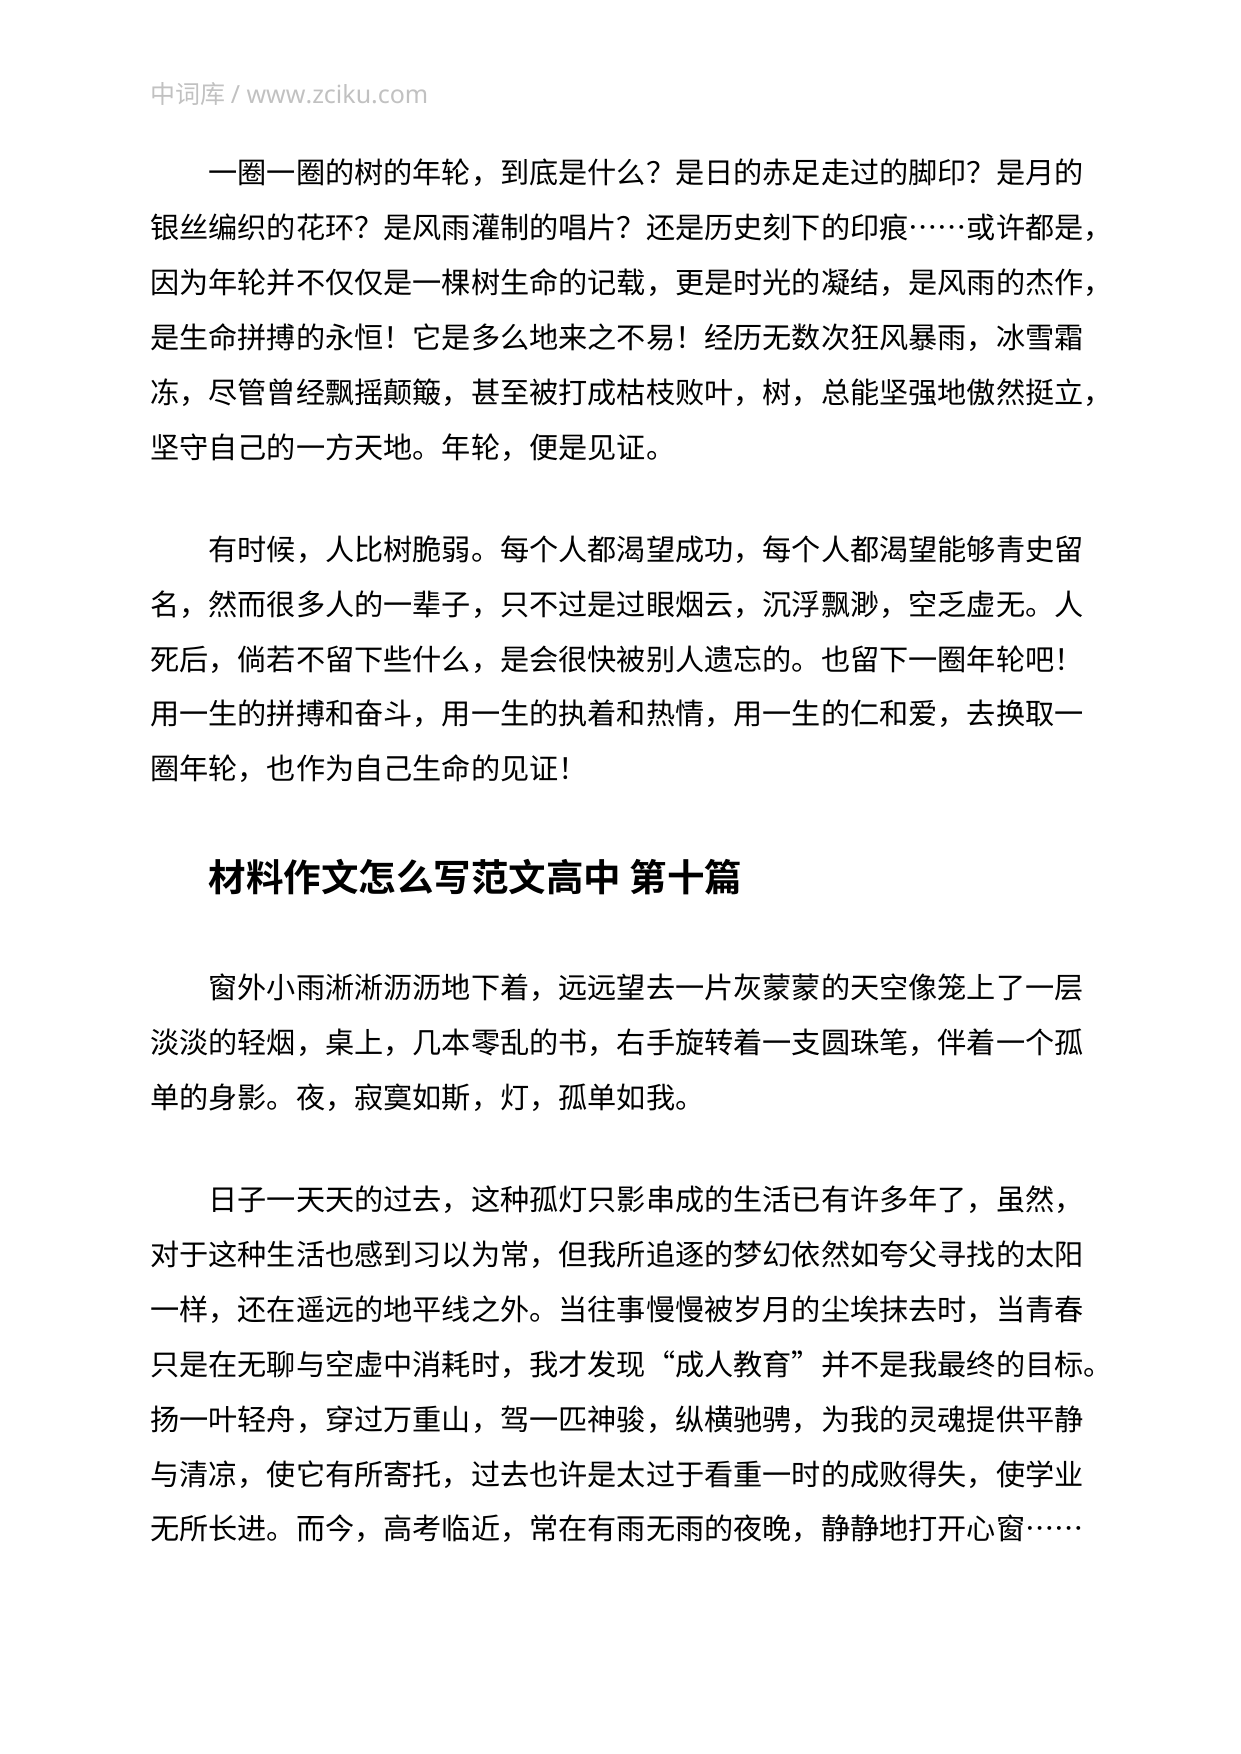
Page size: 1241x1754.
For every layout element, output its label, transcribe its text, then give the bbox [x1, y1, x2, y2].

text 窗外小雨淅淅沥沥地下着，远远望去一片灰蒙蒙的天空像笼上了一层淡淡的轻烟，桌上，几本零乱的书，右手旋转着一支圆珠笔，伴着一个孤单的身影。夜，寂寞如斯，灯，孤单如我。 [150, 965, 1090, 1117]
text 材料作文怎么写范文高中 第十篇 [150, 848, 1090, 902]
text 一圈一圈的树的年轮，到底是什么？是日的赤足走过的脚印？是月的银丝编织的花环？是风雨灌制的唱片？还是历史刻下的印痕……或许都是，因为年轮并不仅仅是一棵树生命的记载，更是时光的凝结，是风雨的杰作，是生命拼搏的永恒！它是多么地来之不易！经历无数次狂风暴雨，冰雪霜冻，尽管曾经飘摇颠簸，甚至被打成枯枝败叶，树，总能坚强地傲然挺立，坚守自己的一方天地。年轮，便是见证。 [150, 150, 1090, 467]
text 日子一天天的过去，这种孤灯只影串成的生活已有许多年了，虽然，对于这种生活也感到习以为常，但我所追逐的梦幻依然如夸父寻找的太阳一样，还在遥远的地平线之外。当往事慢慢被岁月的尘埃抹去时，当青春只是在无聊与空虚中消耗时，我才发现“成人教育”并不是我最终的目标。扬一叶轻舟，穿过万重山，驾一匹神骏，纵横驰骋，为我的灵魂提供平静与清凉，使它有所寄托，过去也许是太过于看重一时的成败得失，使学业无所长进。而今，高考临近，常在有雨无雨的夜晚，静静地打开心窗…… [150, 1177, 1090, 1548]
text 有时候，人比树脆弱。每个人都渴望成功，每个人都渴望能够青史留名，然而很多人的一辈子，只不过是过眼烟云，沉浮飘渺，空乏虚无。人死后，倘若不留下些什么，是会很快被别人遗忘的。也留下一圈年轮吧！用一生的拼搏和奋斗，用一生的执着和热情，用一生的仁和爱，去换取一圈年轮，也作为自己生命的见证！ [150, 526, 1090, 788]
